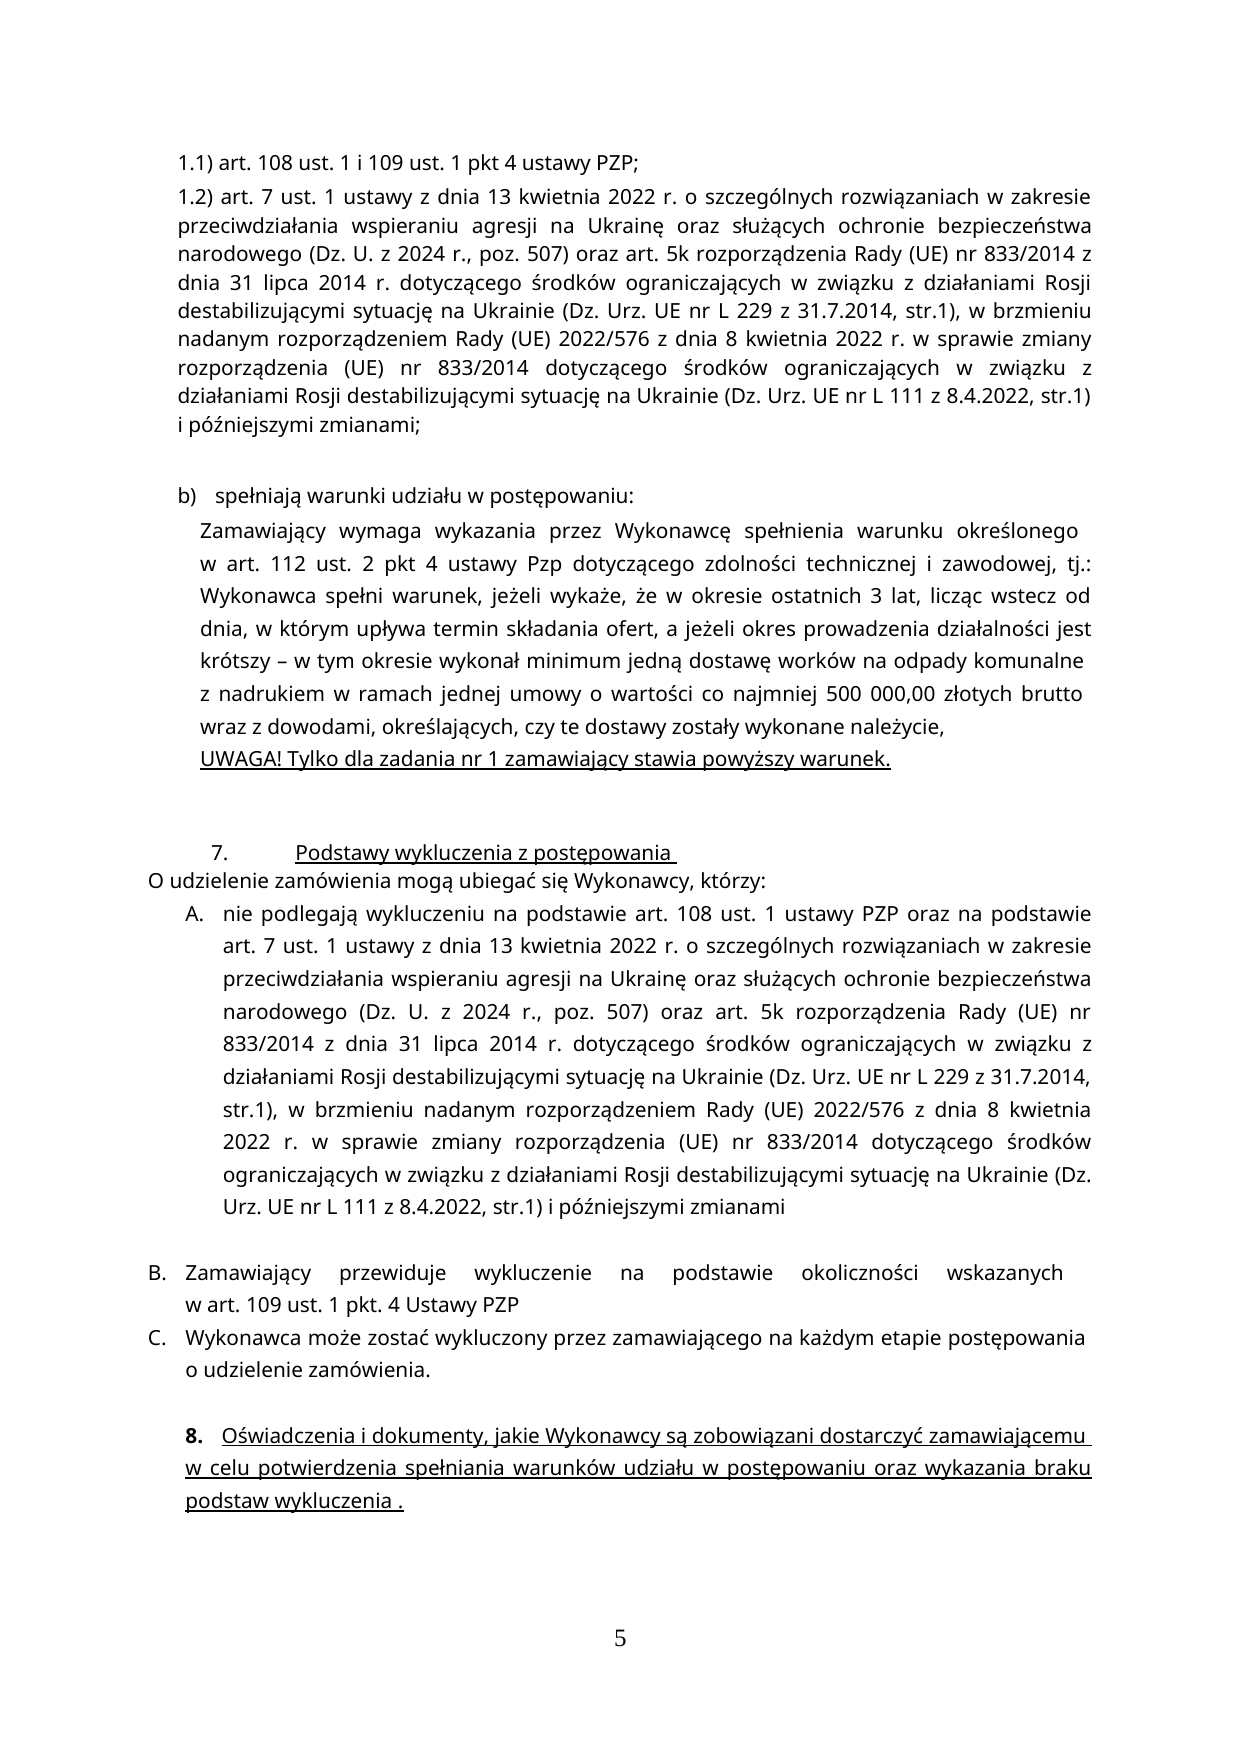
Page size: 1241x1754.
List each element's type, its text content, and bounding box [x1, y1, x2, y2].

text 1.1) art. 108 ust. 1 i 109 ust. 1 pkt 4 ustawy PZP; [177, 148, 1093, 176]
text 8. Oświadczenia i dokumenty, jakie Wykonawcy są zobowiązani dostarczyć zamawiającemu w celu potwierdzenia spełniania warunków udziału w postępowaniu oraz wykazania braku podstaw wykluczenia . [185, 1421, 1093, 1514]
text 7. Podstawy wykluczenia z postępowania [200, 838, 1093, 866]
list Zamawiający wymaga wykazania przez Wykonawcę spełnienia warunku określonego w art. 112 ust. 2 pkt 4 ustawy Pzp dotyczącego zdolności technicznej i zawodowej, tj.: Wykonawca spełni warunek, jeżeli wykaże, że w okresie ostatnich 3 lat, licząc wstecz od dnia, w którym upływa termin składania ofert, a jeżeli okres prowadzenia działalności jest krótszy – w tym okresie wykonał minimum jedną dostawę worków na odpady komunalne z nadrukiem w ramach jednej umowy o wartości co najmniej 500 000,00 złotych brutto wraz z dowodami, określających, czy te dostawy zostały wykonane należycie, [200, 516, 1093, 740]
list UWAGA! Tylko dla zadania nr 1 zamawiający stawia powyższy warunek. [200, 744, 1093, 773]
list spełniają warunki udziału w postępowaniu: [177, 481, 1093, 510]
list nie podlegają wykluczeniu na podstawie art. 108 ust. 1 ustawy PZP oraz na podstawie art. 7 ust. 1 ustawy z dnia 13 kwietnia 2022 r. o szczególnych rozwiązaniach w zakresie przeciwdziałania wspieraniu agresji na Ukrainę oraz służących ochronie bezpieczeństwa narodowego (Dz. U. z 2024 r., poz. 507) oraz art. 5k rozporządzenia Rady (UE) nr 833/2014 z dnia 31 lipca 2014 r. dotyczącego środków ograniczających w związku z działaniami Rosji destabilizującymi sytuację na Ukrainie (Dz. Urz. UE nr L 229 z 31.7.2014, str.1), w brzmieniu nadanym rozporządzeniem Rady (UE) 2022/576 z dnia 8 kwietnia 2022 r. w sprawie zmiany rozporządzenia (UE) nr 833/2014 dotyczącego środków ograniczających w związku z działaniami Rosji destabilizującymi sytuację na Ukrainie (Dz. Urz. UE nr L 111 z 8.4.2022, str.1) i późniejszymi zmianami [185, 899, 1093, 1221]
text 1.2) art. 7 ust. 1 ustawy z dnia 13 kwietnia 2022 r. o szczególnych rozwiązaniach w zakresie przeciwdziałania wspieraniu agresji na Ukrainę oraz służących ochronie bezpieczeństwa narodowego (Dz. U. z 2024 r., poz. 507) oraz art. 5k rozporządzenia Rady (UE) nr 833/2014 z dnia 31 lipca 2014 r. dotyczącego środków ograniczających w związku z działaniami Rosji destabilizującymi sytuację na Ukrainie (Dz. Urz. UE nr L 229 z 31.7.2014, str.1), w brzmieniu nadanym rozporządzeniem Rady (UE) 2022/576 z dnia 8 kwietnia 2022 r. w sprawie zmiany rozporządzenia (UE) nr 833/2014 dotyczącego środków ograniczających w związku z działaniami Rosji destabilizującymi sytuację na Ukrainie (Dz. Urz. UE nr L 111 z 8.4.2022, str.1) i późniejszymi zmianami; [177, 182, 1093, 438]
list Wykonawca może zostać wykluczony przez zamawiającego na każdym etapie postępowania o udzielenie zamówienia. [148, 1323, 1093, 1384]
text O udzielenie zamówienia mogą ubiegać się Wykonawcy, którzy: [148, 866, 1093, 895]
list Zamawiający przewiduje wykluczenie na podstawie okoliczności wskazanych w art. 109 ust. 1 pkt. 4 Ustawy PZP [148, 1258, 1093, 1319]
